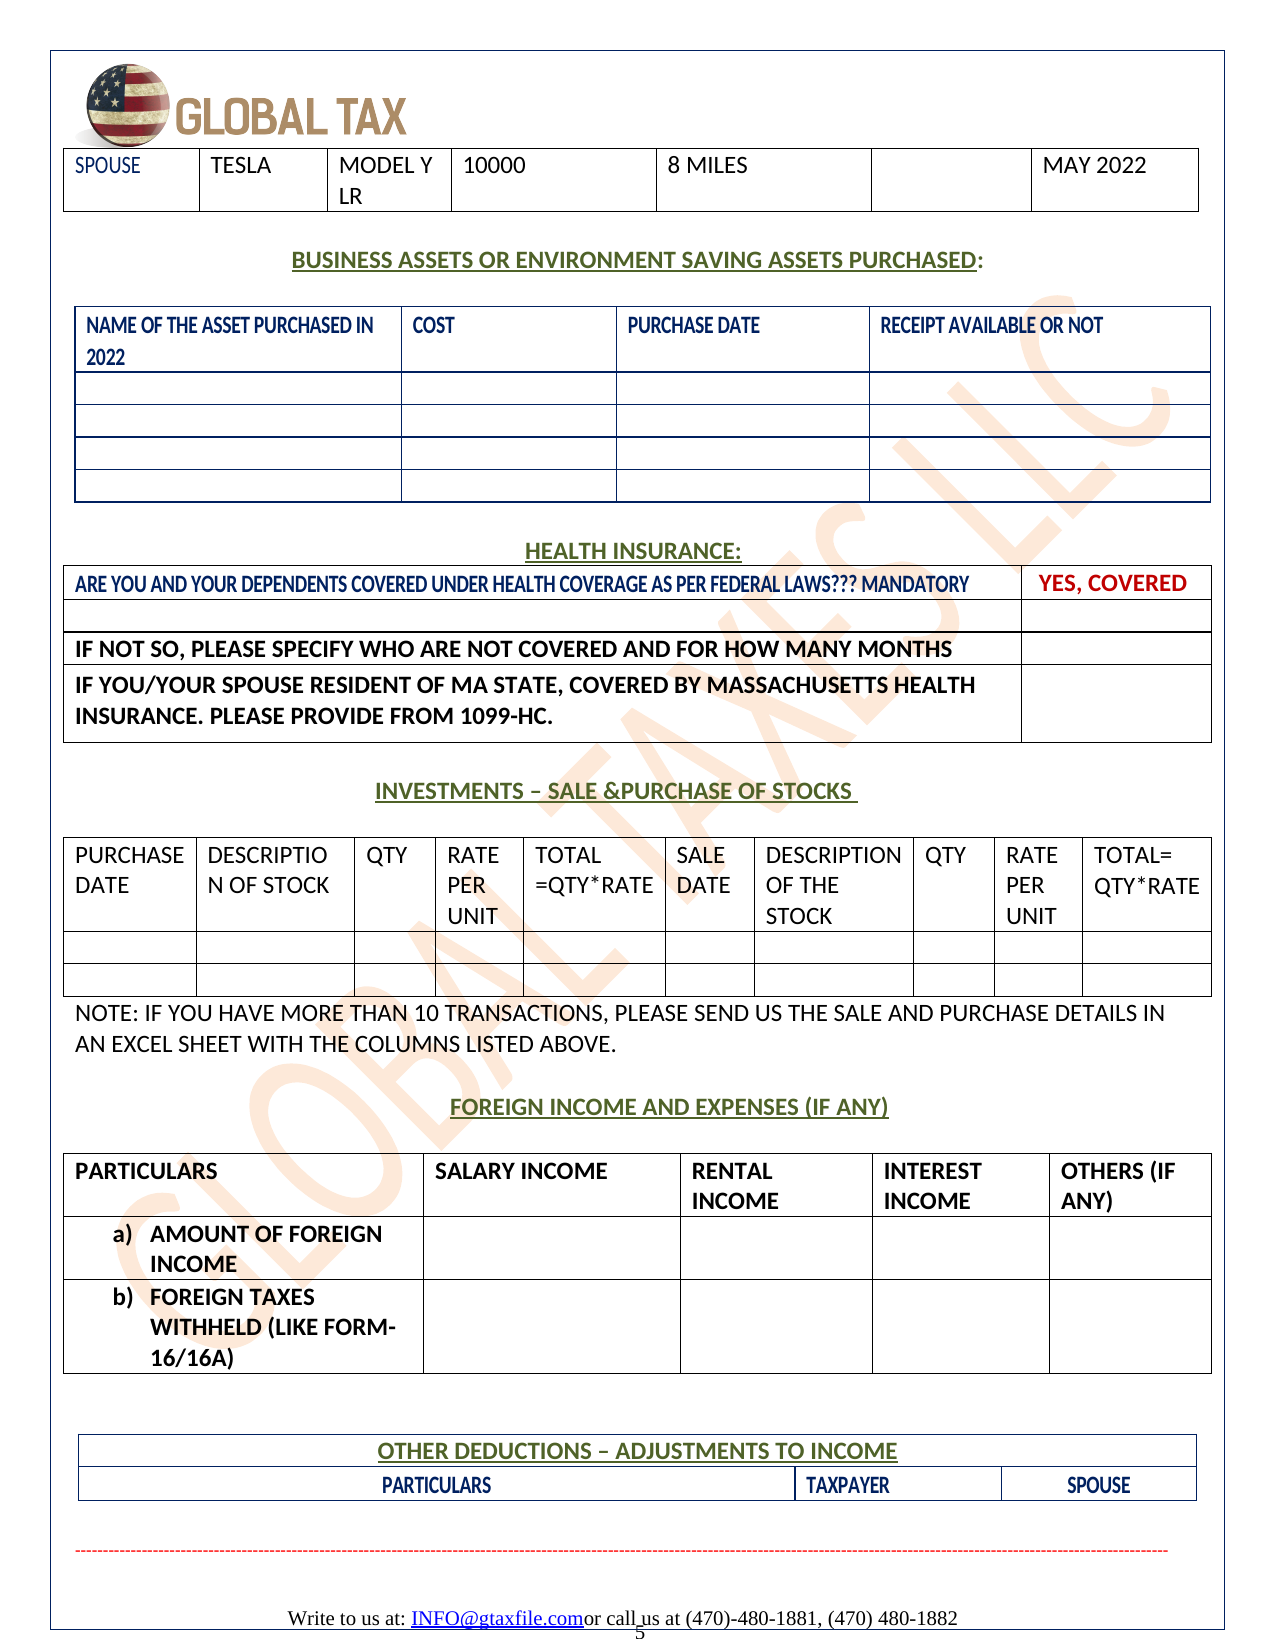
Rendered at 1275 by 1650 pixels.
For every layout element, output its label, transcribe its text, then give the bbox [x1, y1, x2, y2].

table_cell [1022, 665, 1211, 742]
table_header SALARY INCOME [424, 1154, 680, 1216]
table_cell [64, 964, 196, 996]
table_header DESCRIPTION OF STOCK [197, 838, 354, 931]
table_cell [1083, 932, 1211, 963]
table_header TOTAL =QTY*RATE [524, 838, 665, 931]
table_cell [617, 405, 869, 436]
table_header ARE YOU AND YOUR DEPENDENTS COVERED UNDER HEALTH COVERAGE AS PER FEDERAL LAWS??? MANDATORY [64, 566, 1021, 599]
table_cell [1050, 1217, 1211, 1279]
table_cell [1050, 1280, 1211, 1372]
table_cell [524, 932, 665, 963]
table_cell [402, 373, 616, 404]
table_cell 10000 [452, 149, 656, 211]
table_cell [755, 964, 913, 996]
table_cell [197, 964, 354, 996]
table_header RATE PER UNIT [995, 838, 1082, 931]
table_header RENTAL INCOME [681, 1154, 872, 1216]
table_cell 8 MILES [657, 149, 871, 211]
table_cell [872, 149, 1031, 211]
table_cell [1022, 633, 1211, 664]
table_cell MODEL Y LR [328, 149, 451, 211]
table_cell [914, 964, 994, 996]
table_cell TAXPAYER [796, 1467, 1001, 1499]
table_header NAME OF THE ASSET PURCHASED IN 2022 [76, 307, 401, 371]
table_cell [681, 1217, 872, 1279]
table_header PURCHASE DATE [617, 307, 869, 371]
table_cell MAY 2022 [1032, 149, 1198, 211]
table_cell [76, 438, 401, 469]
table_cell [755, 932, 913, 963]
table_cell TESLA [200, 149, 327, 211]
table_cell [402, 438, 616, 469]
table_cell [436, 932, 523, 963]
table_cell [870, 405, 1210, 436]
table_header QTY [355, 838, 435, 931]
table_cell [617, 470, 869, 501]
table_header COST [402, 307, 616, 371]
text FOREIGN INCOME AND EXPENSES (IF ANY) [375, 1091, 1200, 1121]
table_cell [870, 373, 1210, 404]
table_header PARTICULARS [64, 1154, 423, 1216]
table_cell [424, 1217, 680, 1279]
table_header YES, COVERED [1022, 566, 1211, 599]
table_cell [64, 600, 1021, 631]
table_cell IF NOT SO, PLEASE SPECIFY WHO ARE NOT COVERED AND FOR HOW MANY MONTHS [64, 633, 1021, 664]
table_cell [870, 470, 1210, 501]
table_cell PARTICULARS [79, 1467, 794, 1499]
table_cell [76, 373, 401, 404]
table_header OTHERS (IF ANY) [1050, 1154, 1211, 1216]
table_cell [995, 964, 1082, 996]
table_header RATE PER UNIT [436, 838, 523, 931]
table_cell [617, 373, 869, 404]
table_cell [64, 932, 196, 963]
table_cell [873, 1217, 1049, 1279]
text HEALTH INSURANCE: [450, 535, 1200, 565]
table_cell FOREIGN TAXES WITHHELD (LIKE FORM-16/16A) [64, 1280, 423, 1372]
table_cell [355, 932, 435, 963]
table_cell [402, 405, 616, 436]
table_header SALE DATE [666, 838, 754, 931]
table_header INTEREST INCOME [873, 1154, 1049, 1216]
text NOTE: IF YOU HAVE MORE THAN 10 TRANSACTIONS, PLEASE SEND US THE SALE AND PURCHASE DETAILS IN AN EXCEL SHEET WITH THE COLUMNS LISTED ABOVE. [75, 997, 1200, 1058]
table_cell [666, 964, 754, 996]
text INVESTMENTS – SALE &PURCHASE OF STOCKS [300, 775, 1200, 806]
table_cell [666, 932, 754, 963]
table_cell [870, 438, 1210, 469]
table_cell IF YOU/YOUR SPOUSE RESIDENT OF MA STATE, COVERED BY MASSACHUSETTS HEALTH INSURANCE. PLEASE PROVIDE FROM 1099-HC. [64, 665, 1021, 742]
table_cell [424, 1280, 680, 1372]
table_cell [1083, 964, 1211, 996]
table_header QTY [914, 838, 994, 931]
table_cell [402, 470, 616, 501]
table_cell SPOUSE [1002, 1467, 1196, 1499]
table_cell [355, 964, 435, 996]
table_cell [197, 932, 354, 963]
table_cell SPOUSE [64, 149, 199, 211]
table_cell [524, 964, 665, 996]
table_header OTHER DEDUCTIONS – ADJUSTMENTS TO INCOME [79, 1435, 1196, 1466]
table_header DESCRIPTION OF THE STOCK [755, 838, 913, 931]
table_cell [681, 1280, 872, 1372]
table_cell [995, 932, 1082, 963]
table_header PURCHASE DATE [64, 838, 196, 931]
table_cell [436, 964, 523, 996]
table_cell [1022, 600, 1211, 631]
text BUSINESS ASSETS OR ENVIRONMENT SAVING ASSETS PURCHASED: [75, 244, 1200, 274]
table_cell AMOUNT OF FOREIGN INCOME [64, 1217, 423, 1279]
table_cell [617, 438, 869, 469]
table_cell [914, 932, 994, 963]
table_cell [76, 470, 401, 501]
table_cell [76, 405, 401, 436]
table_header RECEIPT AVAILABLE OR NOT [870, 307, 1210, 371]
picture [75, 63, 407, 148]
table_header TOTAL= QTY*RATE [1083, 838, 1211, 931]
table_cell [873, 1280, 1049, 1372]
